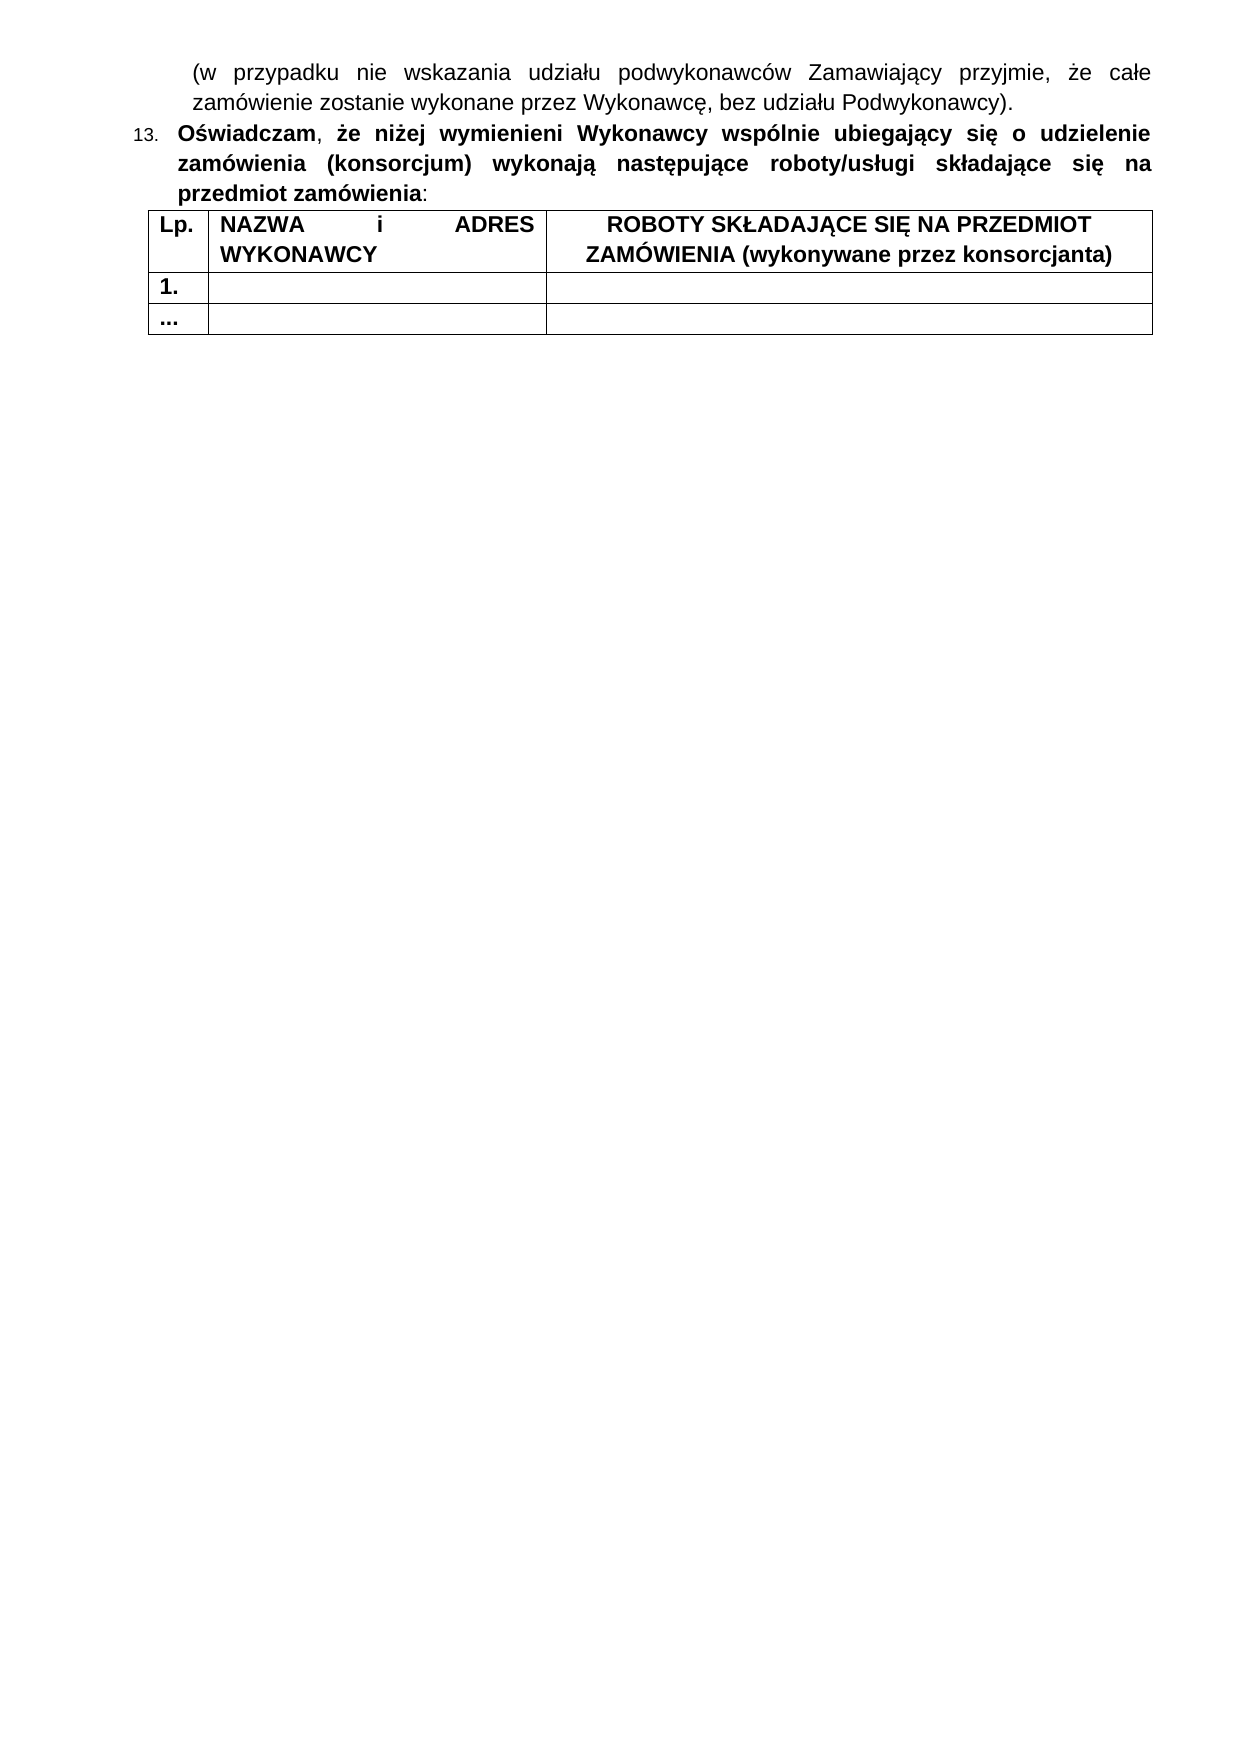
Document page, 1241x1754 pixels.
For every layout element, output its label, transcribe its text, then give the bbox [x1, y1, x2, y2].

table_header ROBOTY SKŁADAJĄCE SIĘ NA PRZEDMIOT ZAMÓWIENIA (wykonywane przez konsorcjanta) [547, 211, 1152, 272]
table_cell [547, 304, 1152, 334]
table_header Lp. [149, 211, 208, 272]
table_header NAZWA i ADRES WYKONAWCY [209, 211, 546, 272]
table_cell [547, 273, 1152, 303]
list Oświadczam, że niżej wymienieni Wykonawcy wspólnie ubiegający się o udzielenie zamówienia (konsorcjum) wykonają następujące roboty/usługi składające się na przedmiot zamówienia: [133, 119, 1152, 206]
table_cell [209, 304, 546, 334]
text (w przypadku nie wskazania udziału podwykonawców Zamawiający przyjmie, że całe zamówienie zostanie wykonane przez Wykonawcę, bez udziału Podwykonawcy). [192, 59, 1152, 116]
table_cell [209, 273, 546, 303]
table_cell 1. [149, 273, 208, 303]
table_cell ... [149, 304, 208, 334]
